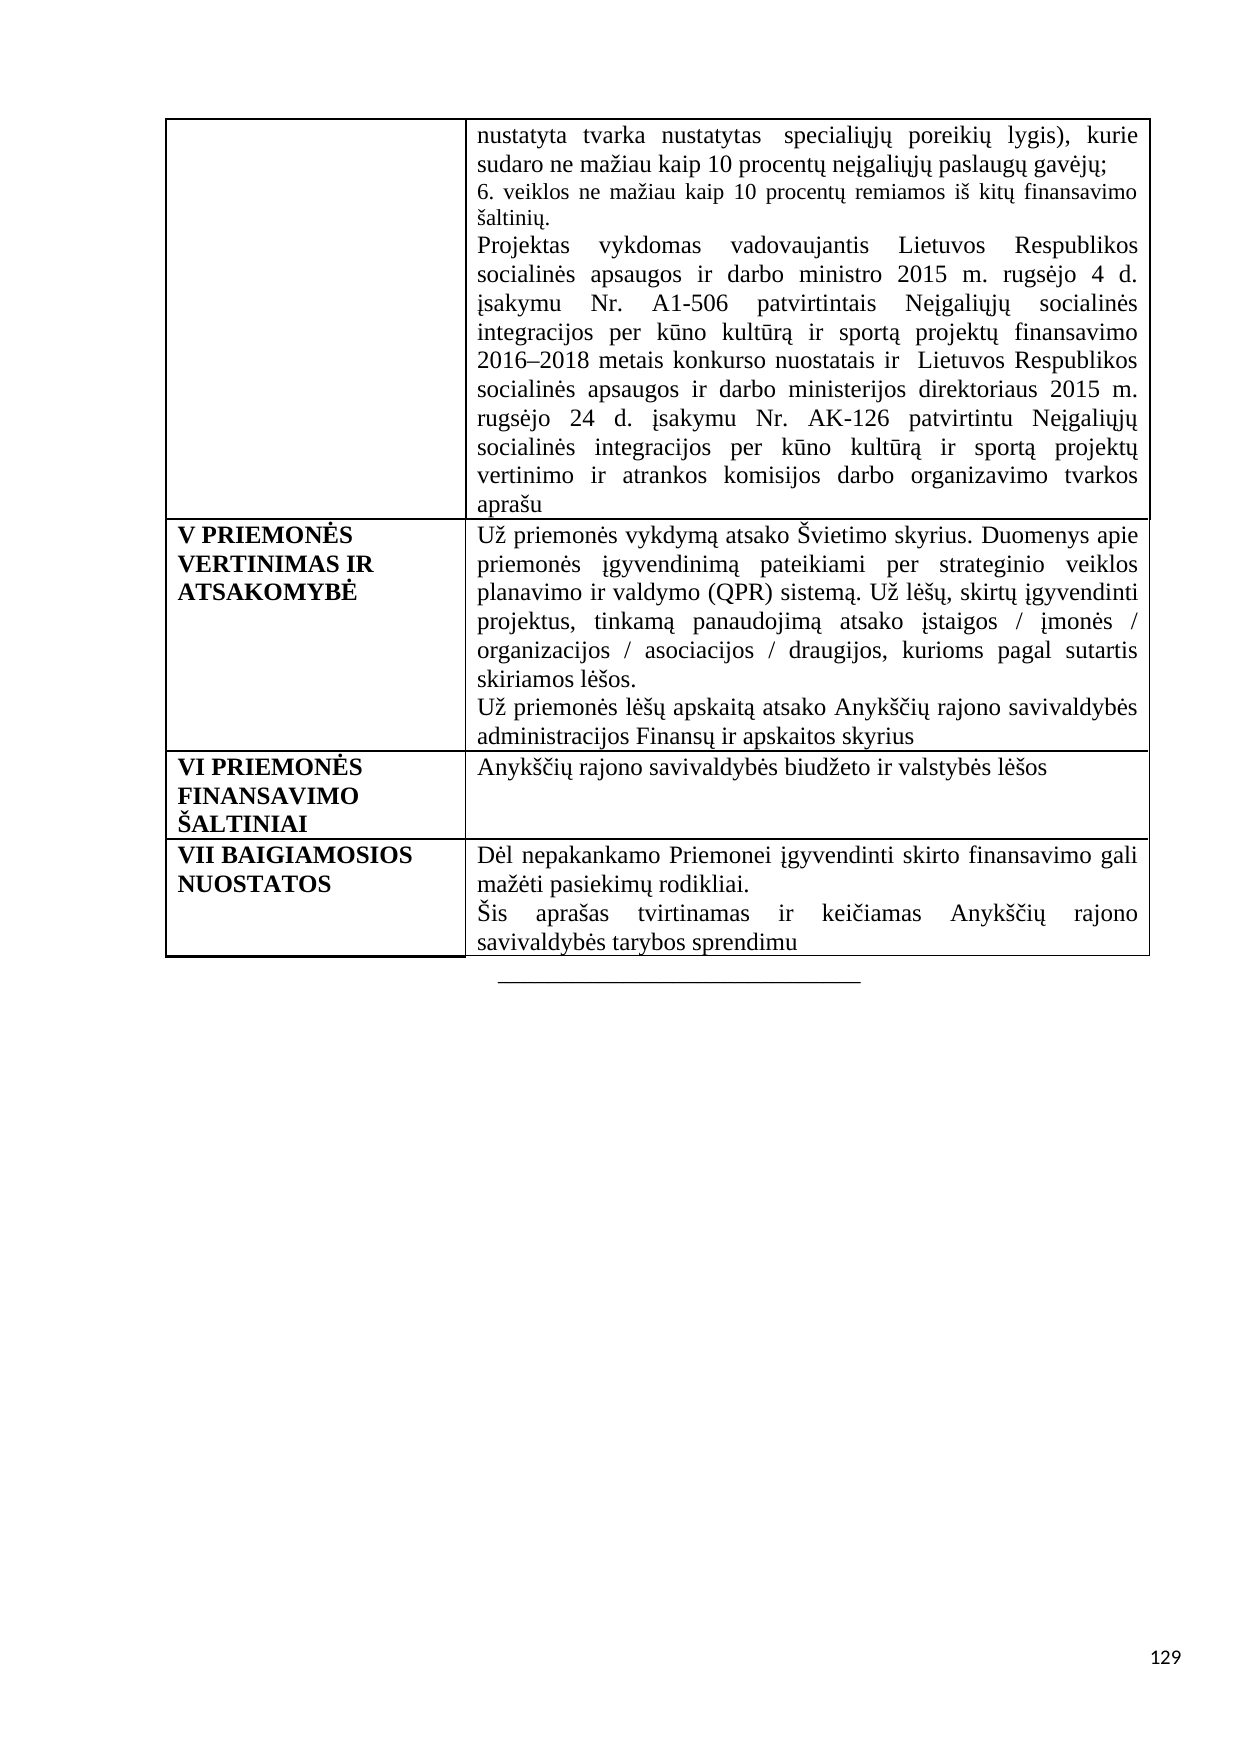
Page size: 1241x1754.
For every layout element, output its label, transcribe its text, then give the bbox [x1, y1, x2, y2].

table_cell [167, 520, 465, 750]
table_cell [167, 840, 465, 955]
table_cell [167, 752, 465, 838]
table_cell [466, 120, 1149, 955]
text _____________________________ [177, 957, 1181, 986]
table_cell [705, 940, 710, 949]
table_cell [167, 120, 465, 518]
